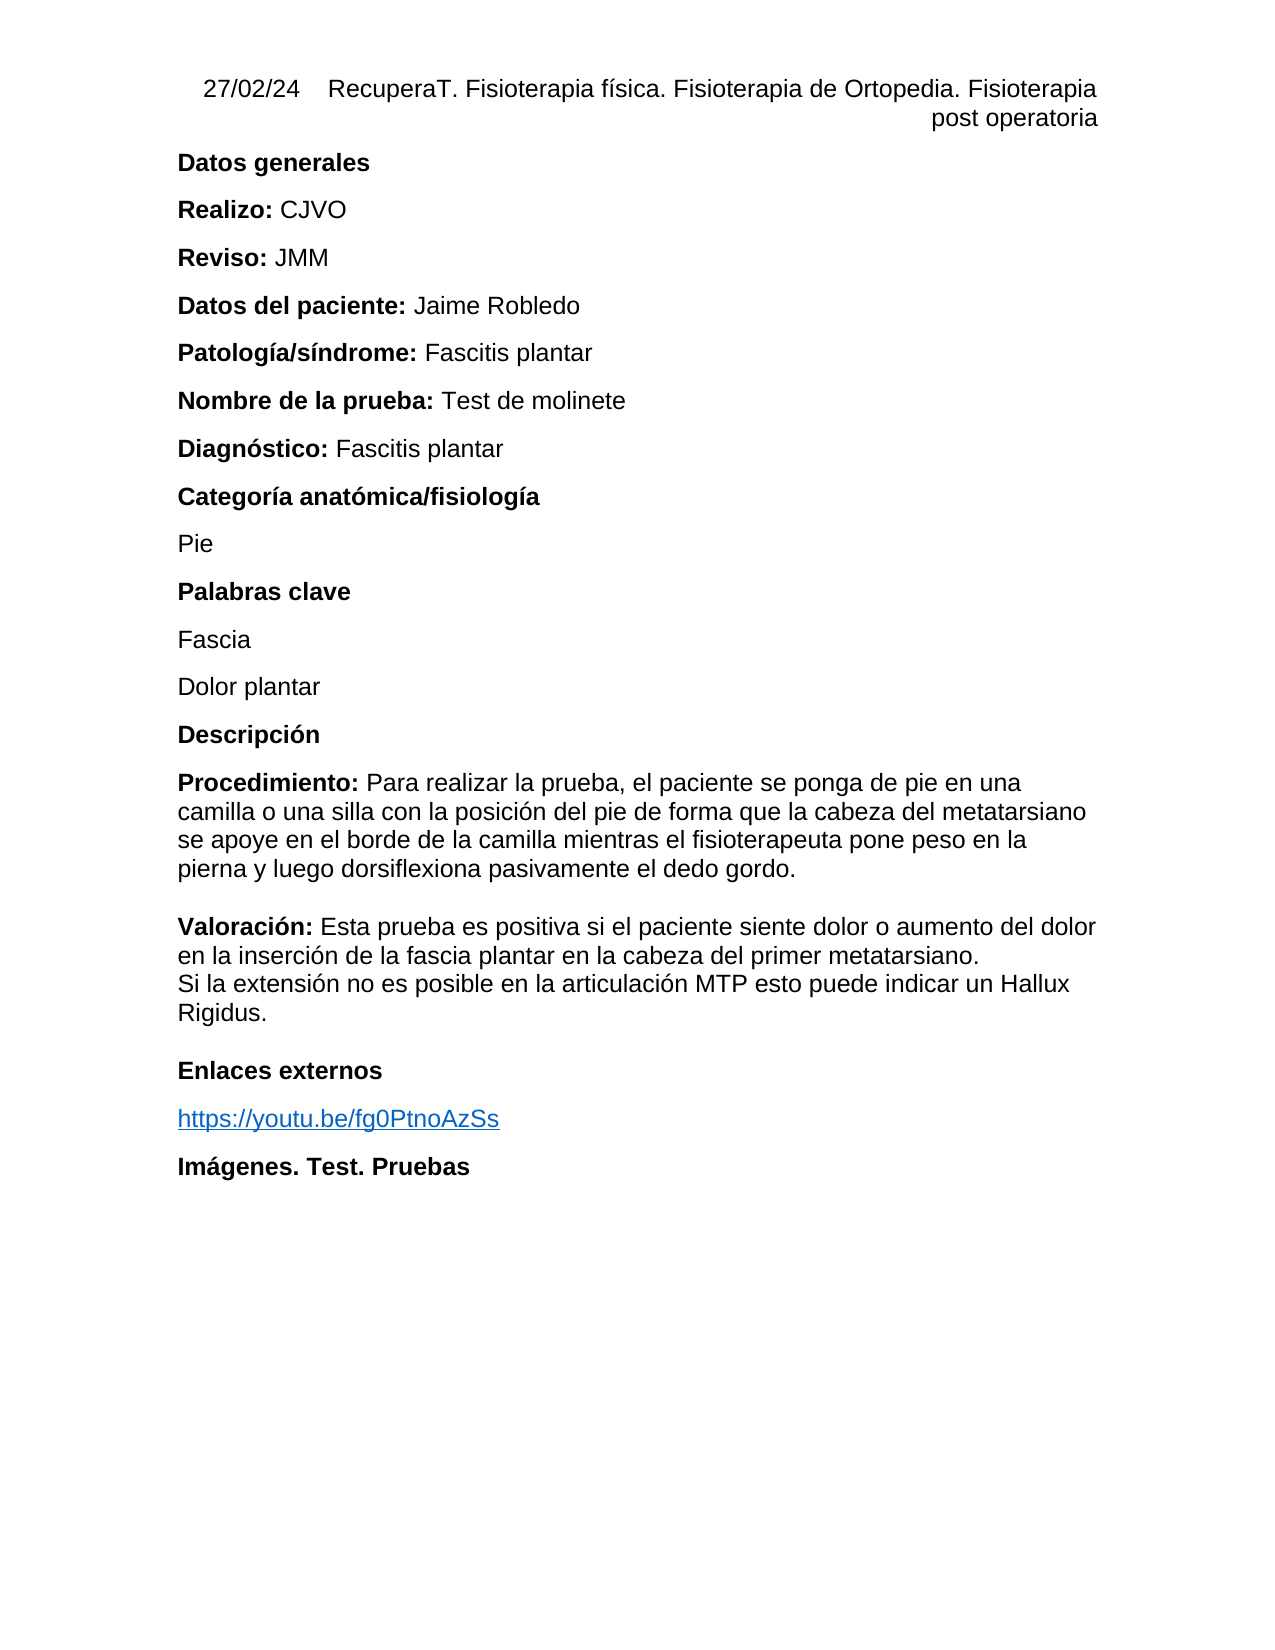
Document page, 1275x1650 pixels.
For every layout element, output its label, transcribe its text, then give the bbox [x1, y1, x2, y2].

text Fascia [177, 625, 1098, 653]
text Descripción [177, 720, 1098, 749]
text Patología/síndrome: Fascitis plantar [177, 338, 1098, 367]
text Diagnóstico: Fascitis plantar [177, 434, 1098, 463]
text https://youtu.be/fg0PtnoAzSs [177, 1104, 1098, 1133]
text Datos generales [177, 148, 1098, 176]
text Reviso: JMM [177, 243, 1098, 272]
text Procedimiento: Para realizar la prueba, el paciente se ponga de pie en una camilla o una silla con la posición del pie de forma que la cabeza del metatarsiano se apoye en el borde de la camilla mientras el fisioterapeuta pone peso en la pierna y luego dorsiflexiona pasivamente el dedo gordo. [177, 768, 1098, 883]
text Nombre de la prueba: Test de molinete [177, 386, 1098, 415]
text Dolor plantar [177, 672, 1098, 701]
text Categoría anatómica/fisiología [177, 482, 1098, 510]
text Palabras clave [177, 577, 1098, 606]
text Imágenes. Test. Pruebas [177, 1152, 1098, 1180]
text Enlaces externos [177, 1056, 1098, 1085]
text Valoración: Esta prueba es positiva si el paciente siente dolor o aumento del dolor en la inserción de la fascia plantar en la cabeza del primer metatarsiano. Si la extensión no es posible en la articulación MTP esto puede indicar un Hallux Rigidus. [177, 912, 1098, 1027]
text Pie [177, 529, 1098, 558]
text Datos del paciente: Jaime Robledo [177, 291, 1098, 319]
text Realizo: CJVO [177, 195, 1098, 224]
